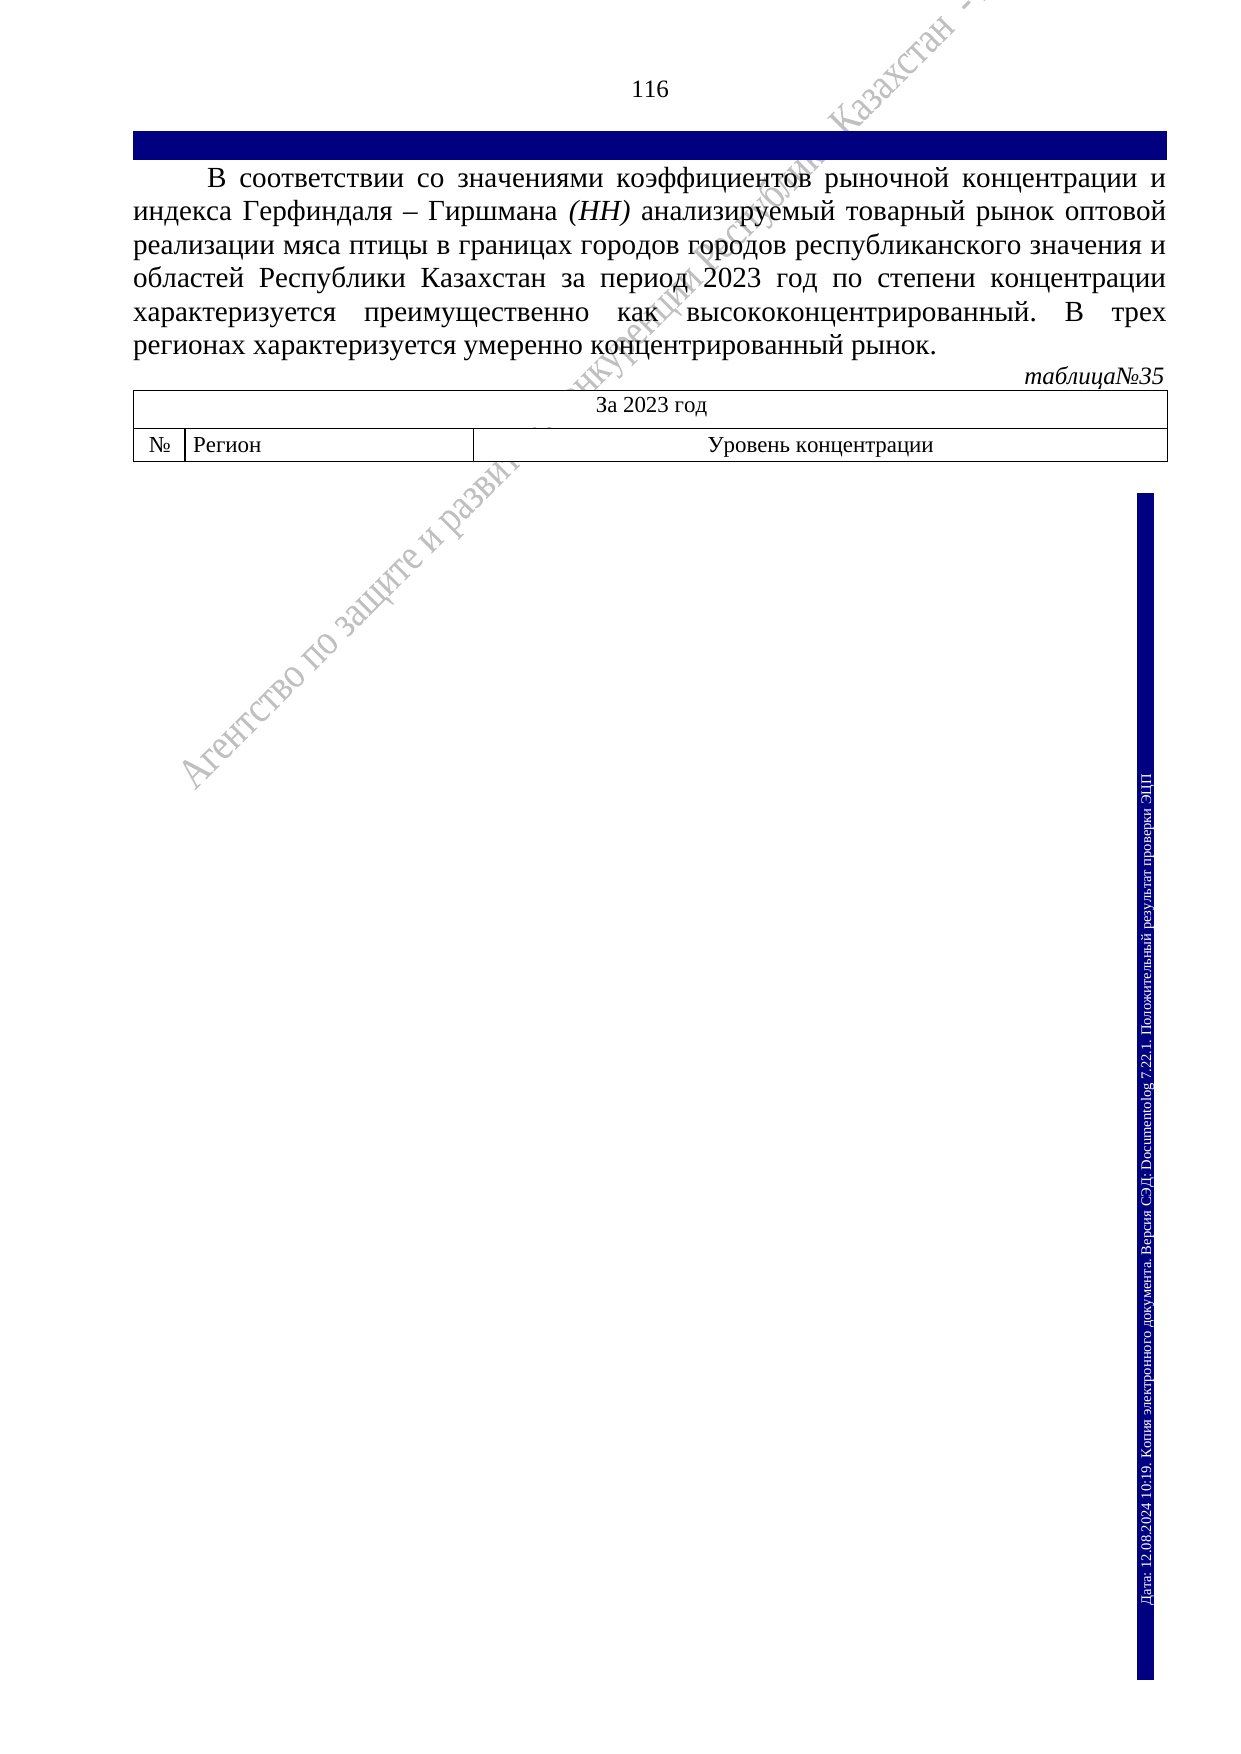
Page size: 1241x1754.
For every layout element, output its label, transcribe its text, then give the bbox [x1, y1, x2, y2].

table_header За 2023 год [134, 391, 1167, 427]
table_cell № [134, 429, 184, 461]
text В соответствии со значениями коэффициентов рыночной концентрации и индекса Герфиндаля – Гиршмана (НН) анализируемый товарный рынок оптовой реализации мяса птицы в границах городов городов республиканского значения и областей Республики Казахстан за период 2023 год по степени концентрации характеризуется преимущественно как высококонцентрированный. В трех регионах характеризуется умеренно концентрированный рынок. [133, 160, 1167, 361]
table_cell Уровень концентрации [474, 429, 1167, 461]
table_cell Регион [186, 429, 473, 461]
text таблица№35 [133, 361, 1167, 390]
